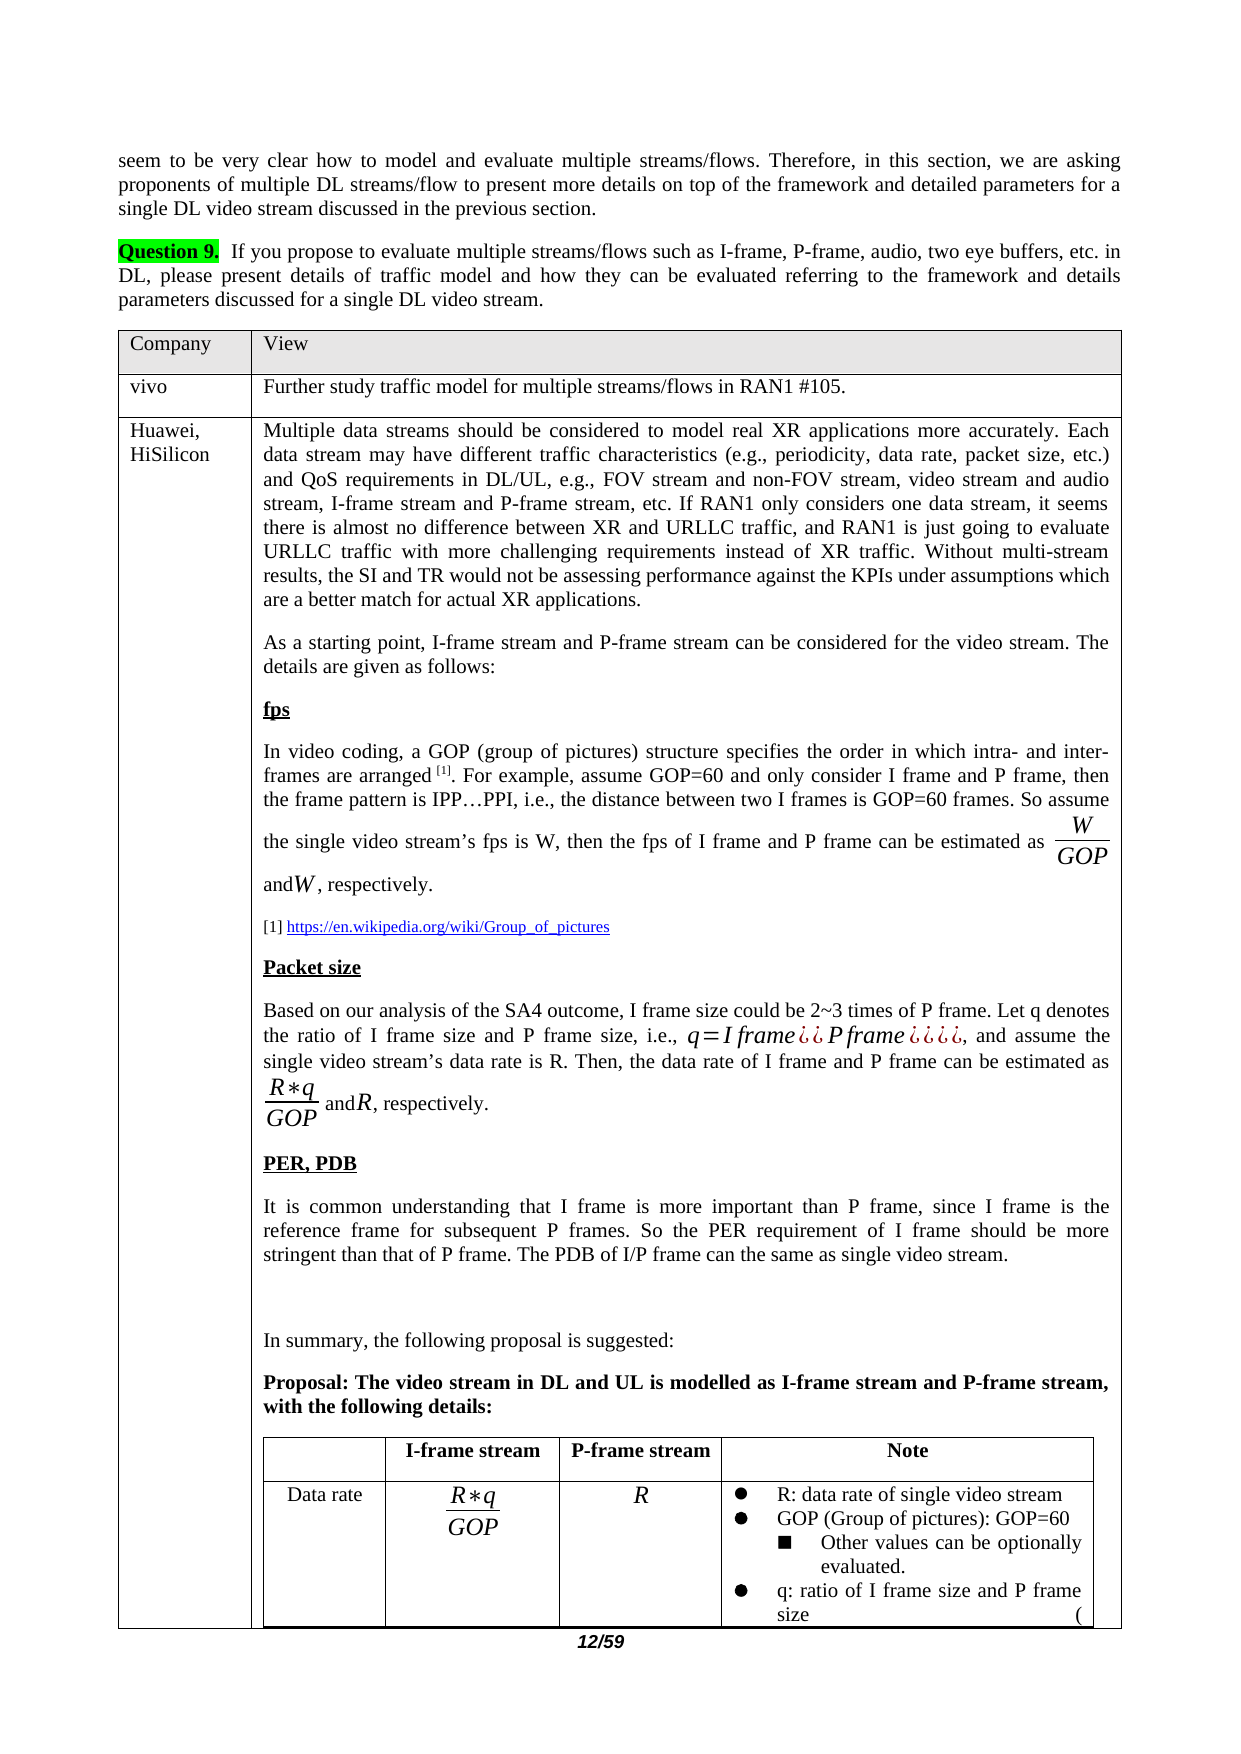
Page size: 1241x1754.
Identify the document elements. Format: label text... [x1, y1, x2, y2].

table_cell Huawei, HiSilicon [119, 418, 251, 1627]
text Question 9. If you propose to evaluate multiple streams/flows such as I-frame, P-frame, audio, two eye buffers, etc. in DL, please present details of traffic model and how they can be evaluated referring to the framework and details parameters discussed for a single DL video stream. [118, 239, 1122, 311]
table_header View [252, 331, 1121, 373]
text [118, 148, 1122, 220]
table_header Company [119, 331, 251, 373]
table_cell Further study traffic model for multiple streams/flows in RAN1 #105. [252, 375, 1121, 417]
table_cell vivo [119, 375, 251, 417]
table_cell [252, 418, 1121, 1627]
